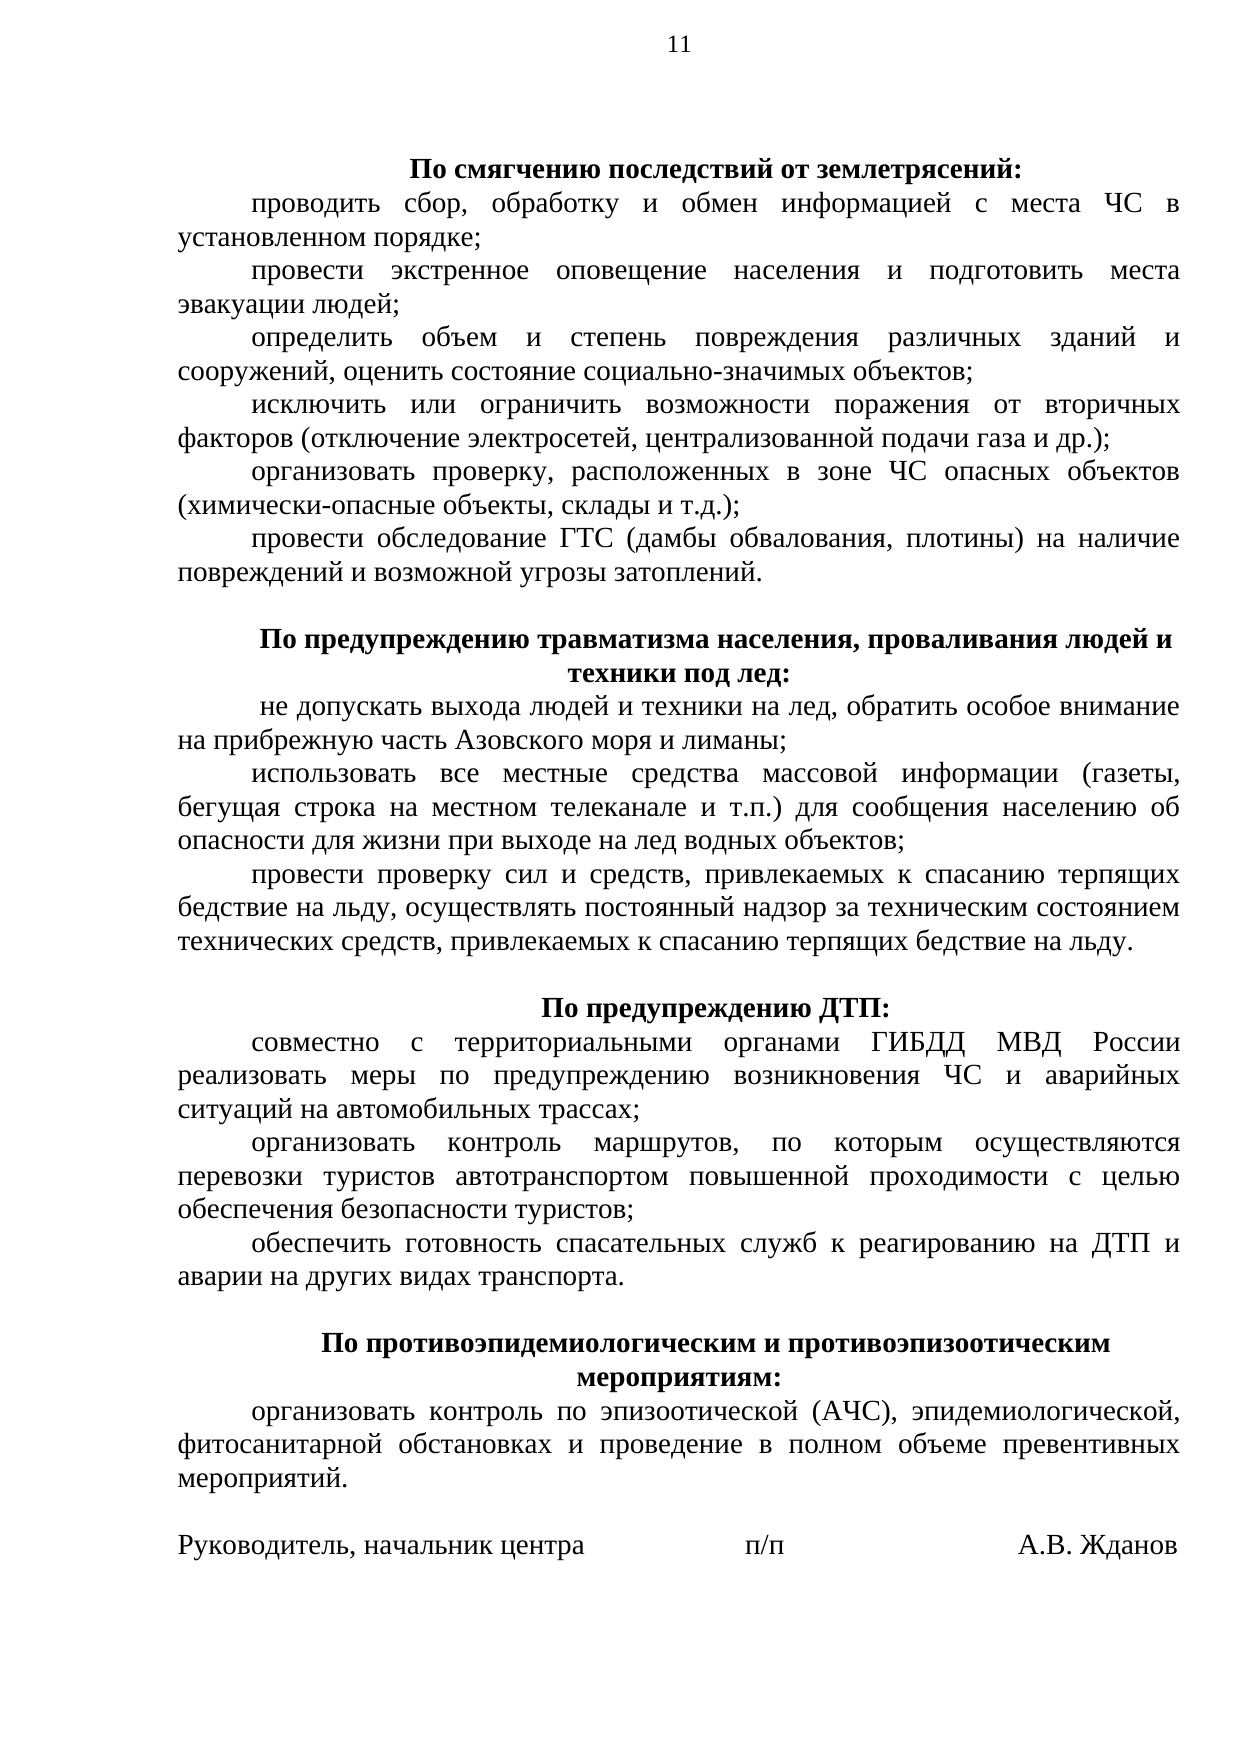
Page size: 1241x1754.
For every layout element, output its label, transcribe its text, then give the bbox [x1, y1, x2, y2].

text По смягчению последствий от землетрясений: [177, 152, 1181, 185]
text определить объем и степень повреждения различных зданий и сооружений, оценить состояние социально-значимых объектов; [177, 319, 1181, 386]
text провести экстренное оповещение населения и подготовить места эвакуации людей; [177, 252, 1181, 319]
text организовать контроль по эпизоотической (АЧС), эпидемиологической, фитосанитарной обстановках и проведение в полном объеме превентивных мероприятий. [177, 1393, 1181, 1493]
text проводить сбор, обработку и обмен информацией с места ЧС в установленном порядке; [177, 185, 1181, 252]
text По противоэпидемиологическим и противоэпизоотическим мероприятиям: [177, 1326, 1181, 1393]
text исключить или ограничить возможности поражения от вторичных факторов (отключение электросетей, централизованной подачи газа и др.); [177, 386, 1181, 453]
text организовать контроль маршрутов, по которым осуществляются перевозки туристов автотранспортом повышенной проходимости с целью обеспечения безопасности туристов; [177, 1124, 1181, 1225]
text организовать проверку, расположенных в зоне ЧС опасных объектов (химически-опасные объекты, склады и т.д.); [177, 453, 1181, 521]
text Руководитель, начальник центра п/п А.В. Жданов [177, 1527, 1181, 1560]
text совместно с территориальными органами ГИБДД МВД России реализовать меры по предупреждению возникновения ЧС и аварийных ситуаций на автомобильных трассах; [177, 1024, 1181, 1124]
text провести проверку сил и средств, привлекаемых к спасанию терпящих бедствие на льду, осуществлять постоянный надзор за техническим состоянием технических средств, привлекаемых к спасанию терпящих бедствие на льду. [177, 856, 1181, 957]
text не допускать выхода людей и техники на лед, обратить особое внимание на прибрежную часть Азовского моря и лиманы; [177, 688, 1181, 755]
text По предупреждению травматизма населения, проваливания людей и техники под лед: [177, 621, 1181, 688]
text обеспечить готовность спасательных служб к реагированию на ДТП и аварии на других видах транспорта. [177, 1225, 1181, 1292]
text использовать все местные средства массовой информации (газеты, бегущая строка на местном телеканале и т.п.) для сообщения населению об опасности для жизни при выходе на лед водных объектов; [177, 755, 1181, 856]
text По предупреждению ДТП: [177, 990, 1181, 1024]
text провести обследование ГТС (дамбы обвалования, плотины) на наличие повреждений и возможной угрозы затоплений. [177, 521, 1181, 588]
